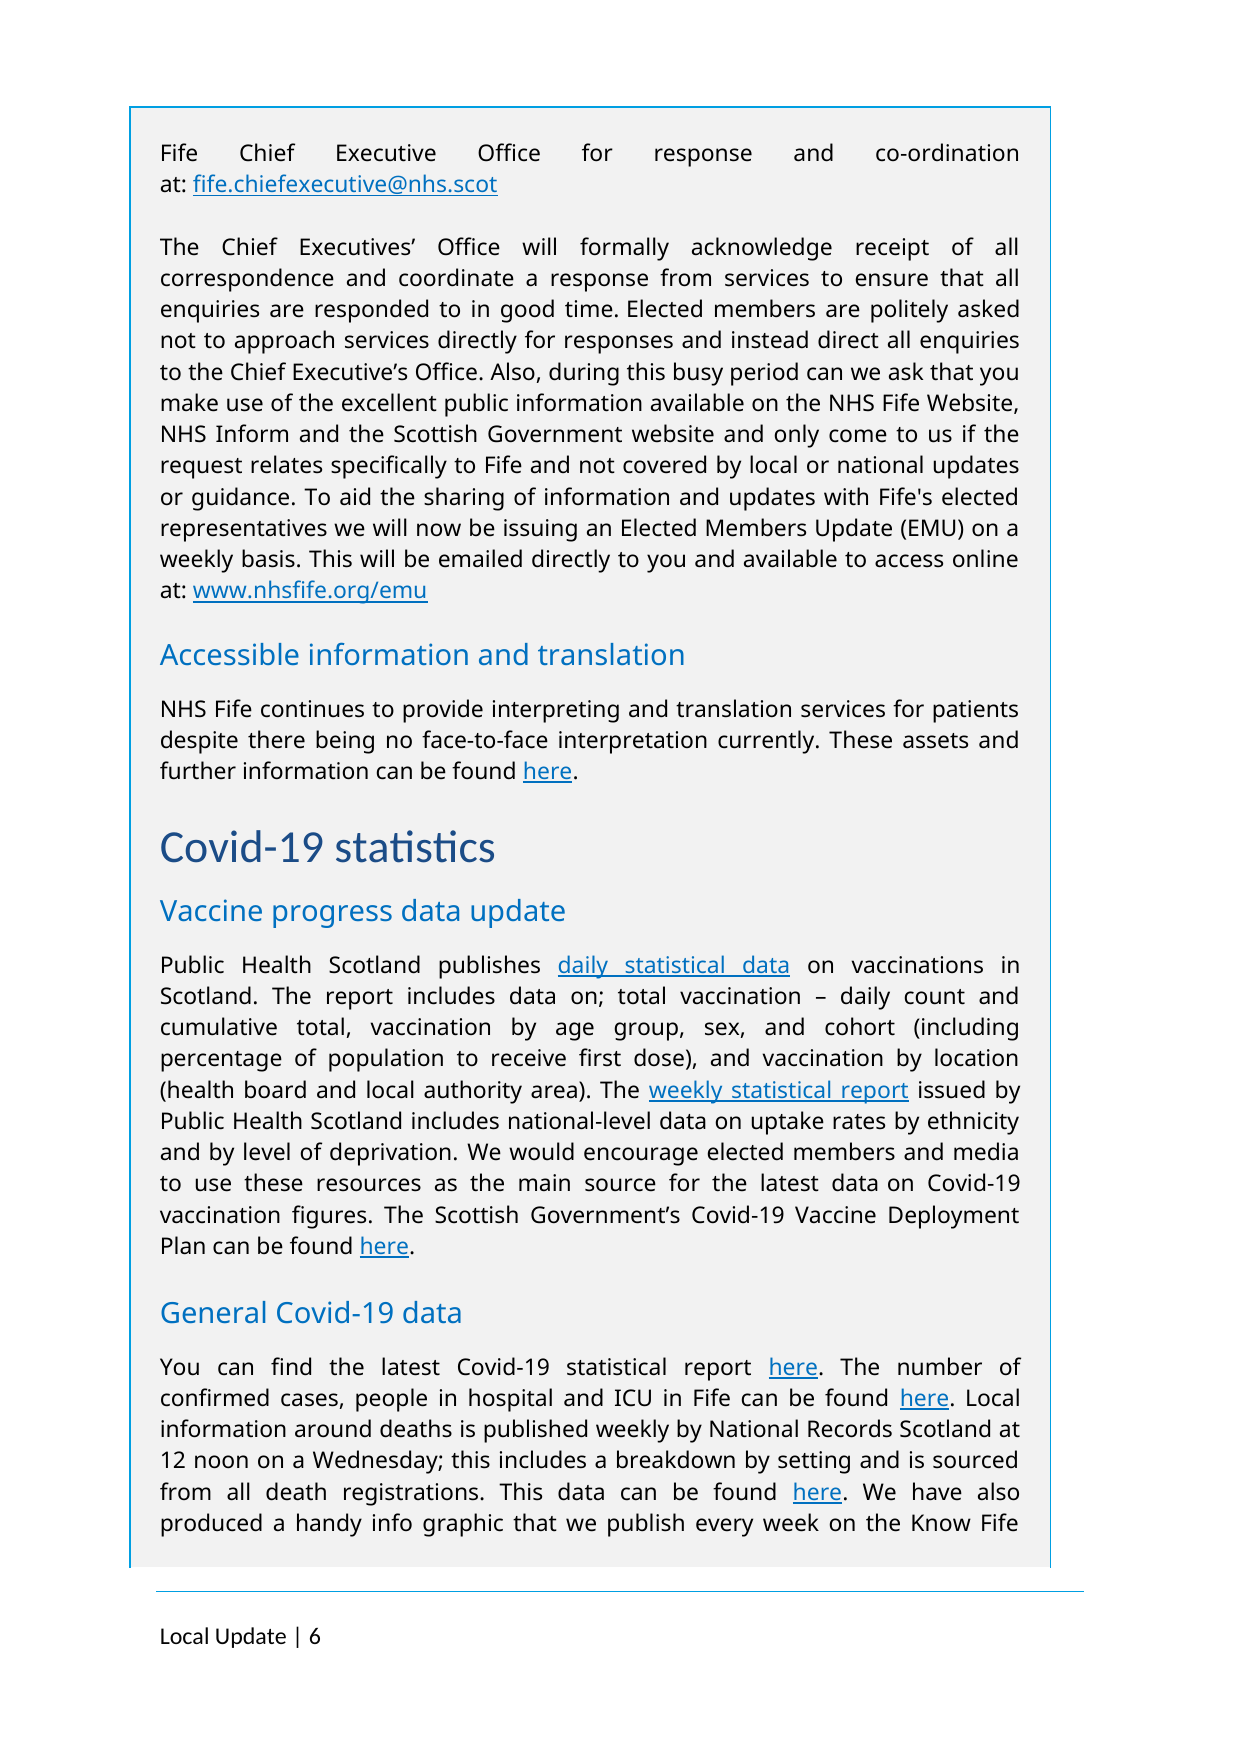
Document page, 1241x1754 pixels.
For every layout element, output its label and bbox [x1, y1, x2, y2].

table_header [131, 108, 1050, 1567]
